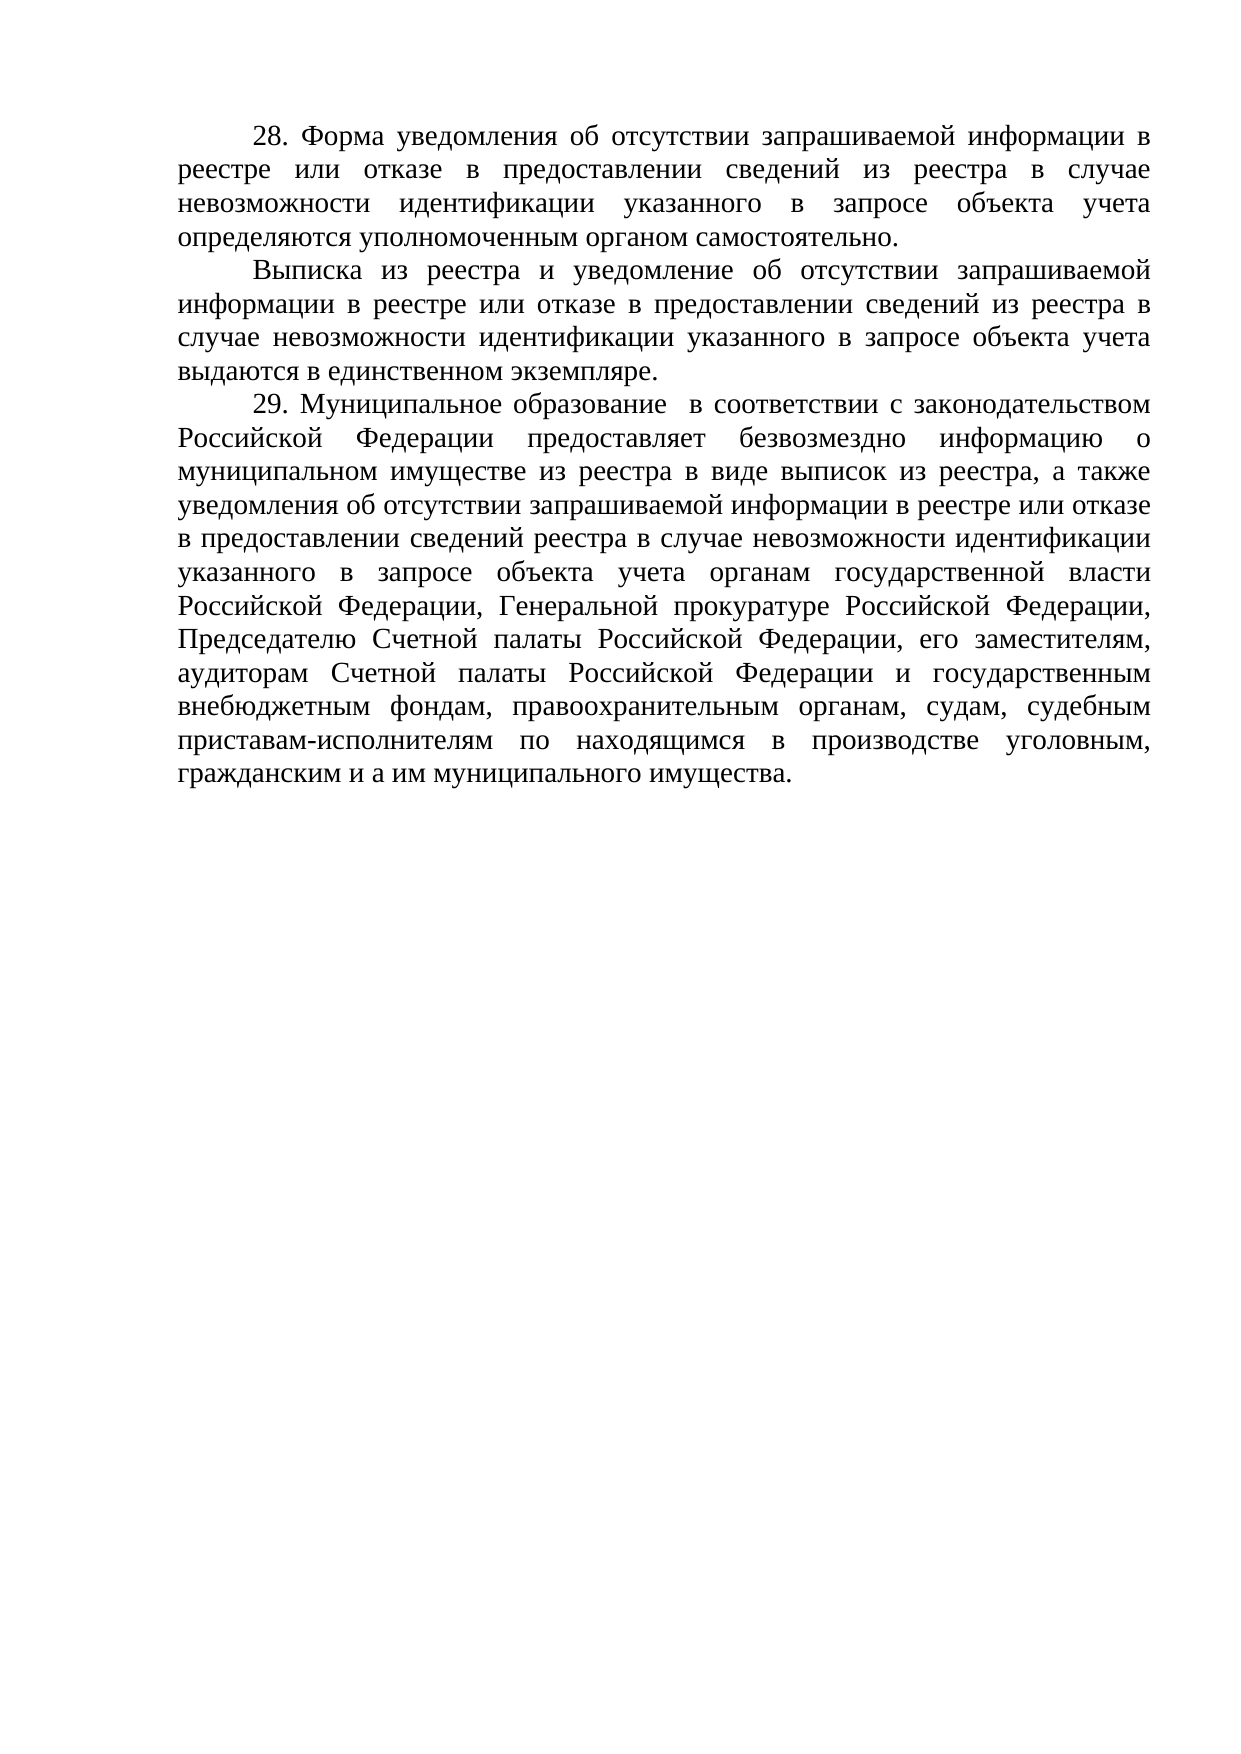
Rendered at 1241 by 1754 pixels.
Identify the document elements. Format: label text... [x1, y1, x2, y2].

text 28. Форма уведомления об отсутствии запрашиваемой информации в реестре или отказе в предоставлении сведений из реестра в случае невозможности идентификации указанного в запросе объекта учета определяются уполномоченным органом самостоятельно. [177, 118, 1152, 252]
text Выписка из реестра и уведомление об отсутствии запрашиваемой информации в реестре или отказе в предоставлении сведений из реестра в случае невозможности идентификации указанного в запросе объекта учета выдаются в единственном экземпляре. [177, 252, 1152, 386]
text 29. Муниципальное образование в соответствии с законодательством Российской Федерации предоставляет безвозмездно информацию о муниципальном имуществе из реестра в виде выписок из реестра, а также уведомления об отсутствии запрашиваемой информации в реестре или отказе в предоставлении сведений реестра в случае невозможности идентификации указанного в запросе объекта учета органам государственной власти Российской Федерации, Генеральной прокуратуре Российской Федерации, Председателю Счетной палаты Российской Федерации, его заместителям, аудиторам Счетной палаты Российской Федерации и государственным внебюджетным фондам, правоохранительным органам, судам, судебным приставам-исполнителям по находящимся в производстве уголовным, гражданским и а им муниципального имущества. [177, 386, 1152, 789]
